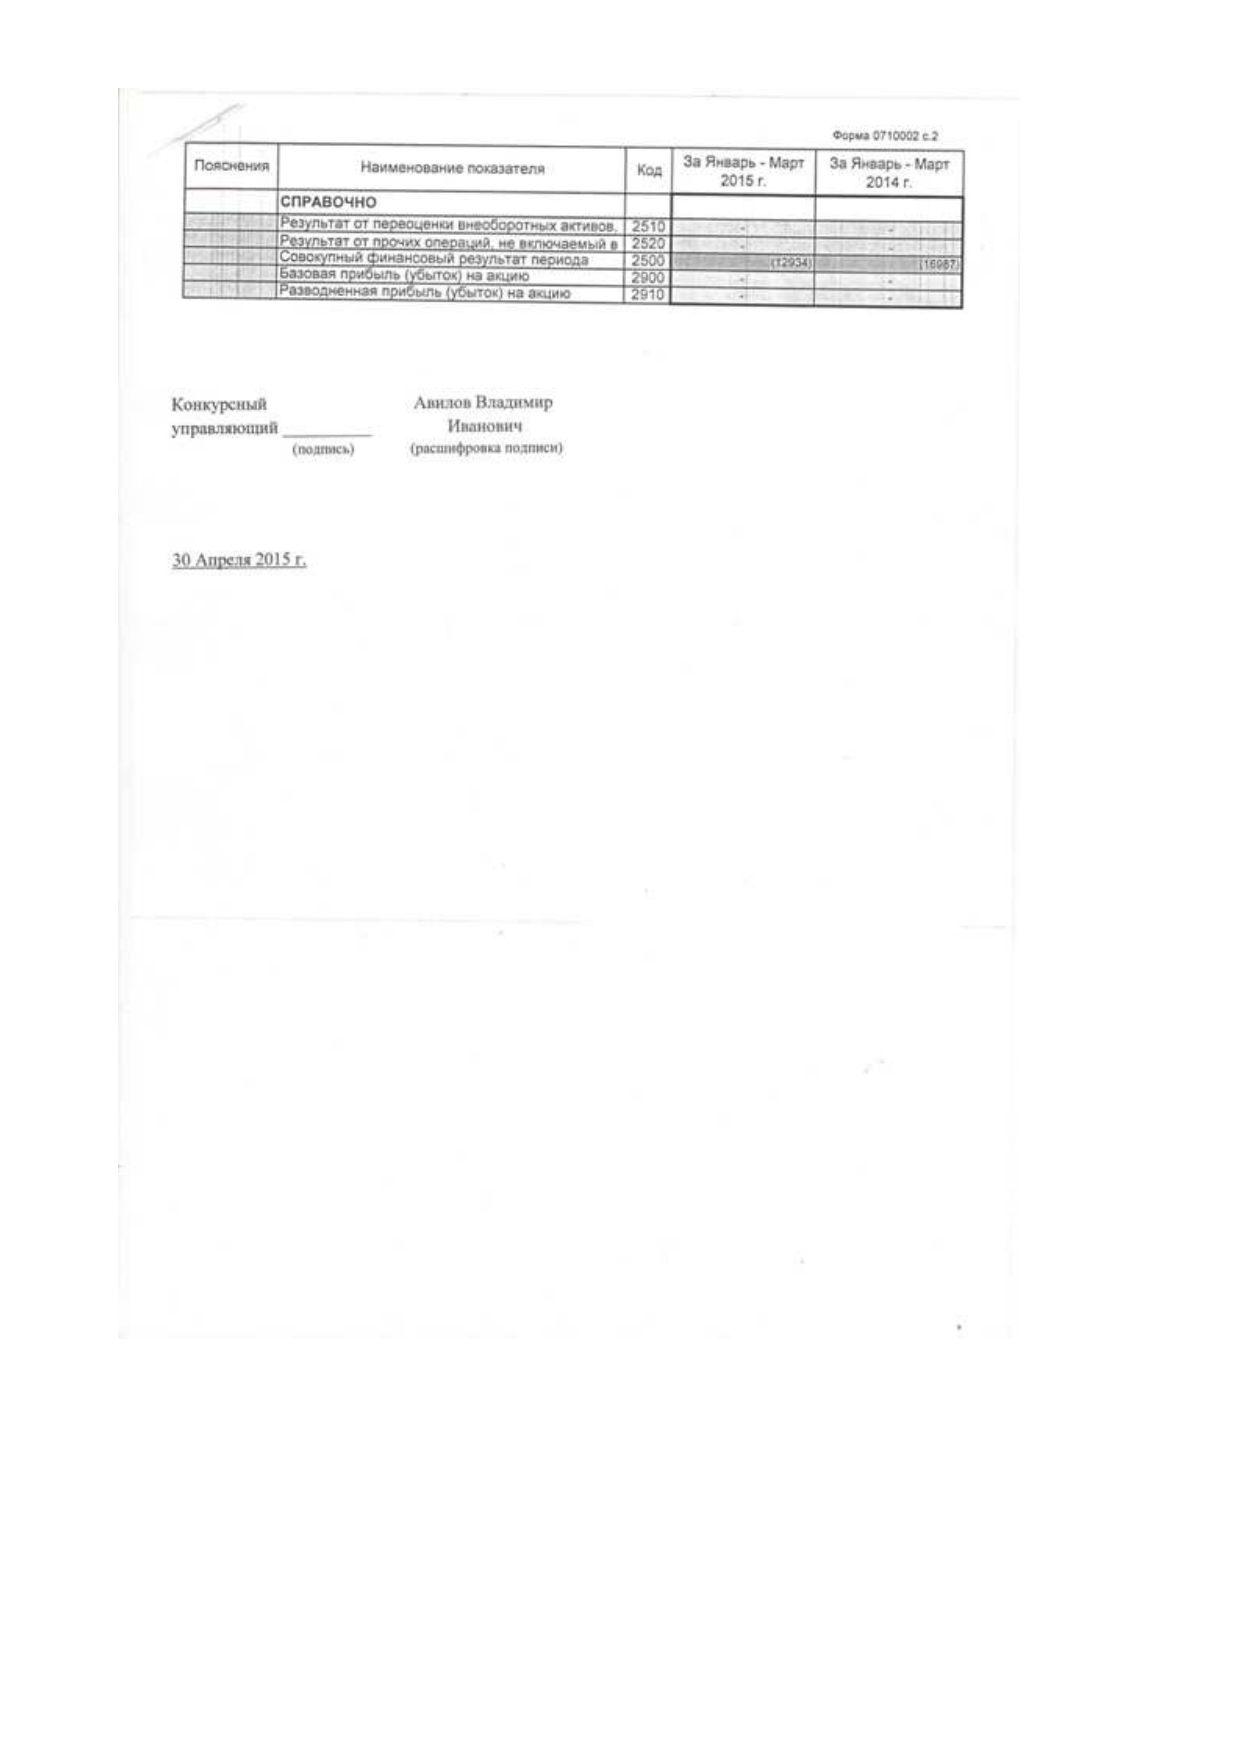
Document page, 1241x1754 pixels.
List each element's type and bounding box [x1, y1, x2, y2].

picture [118, 88, 1020, 1339]
